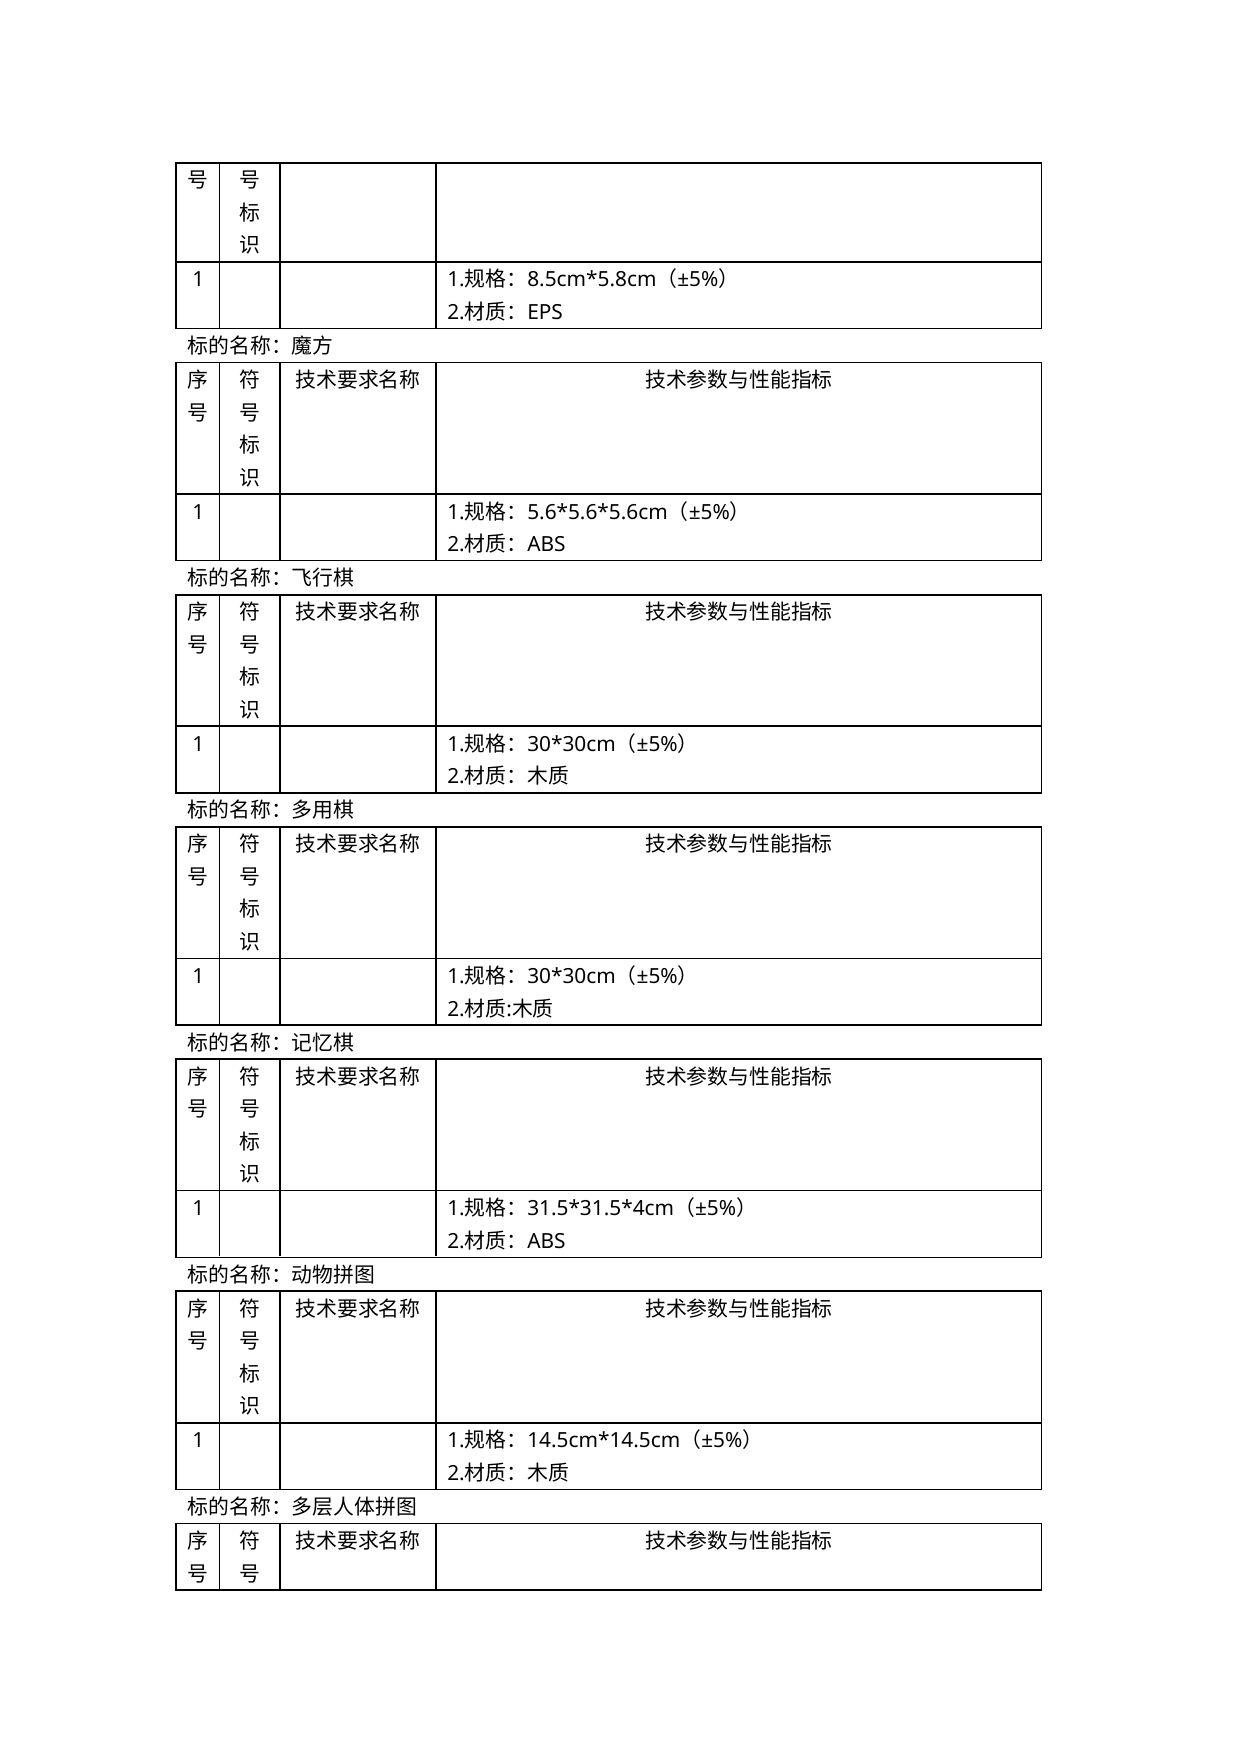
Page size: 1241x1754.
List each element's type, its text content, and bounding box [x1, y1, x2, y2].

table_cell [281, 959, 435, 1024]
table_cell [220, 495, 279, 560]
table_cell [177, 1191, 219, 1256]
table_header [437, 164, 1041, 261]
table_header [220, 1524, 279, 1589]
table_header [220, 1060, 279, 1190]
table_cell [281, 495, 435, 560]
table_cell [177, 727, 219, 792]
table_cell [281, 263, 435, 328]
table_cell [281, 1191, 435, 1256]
text 标的名称：魔方 [187, 329, 1053, 362]
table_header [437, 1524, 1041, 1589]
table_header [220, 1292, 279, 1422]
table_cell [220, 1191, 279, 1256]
text 标的名称：多用棋 [187, 793, 1053, 826]
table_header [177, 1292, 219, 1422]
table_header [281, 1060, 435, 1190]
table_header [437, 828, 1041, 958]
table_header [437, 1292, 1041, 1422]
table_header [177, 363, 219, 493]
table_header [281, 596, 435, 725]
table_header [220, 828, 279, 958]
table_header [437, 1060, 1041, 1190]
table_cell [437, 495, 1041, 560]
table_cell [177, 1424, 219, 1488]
text 标的名称：飞行棋 [187, 561, 1053, 594]
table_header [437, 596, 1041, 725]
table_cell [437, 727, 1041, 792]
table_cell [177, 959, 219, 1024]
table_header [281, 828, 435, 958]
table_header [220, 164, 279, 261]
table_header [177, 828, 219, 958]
text 标的名称：动物拼图 [187, 1258, 1053, 1290]
text 标的名称：多层人体拼图 [187, 1490, 1053, 1523]
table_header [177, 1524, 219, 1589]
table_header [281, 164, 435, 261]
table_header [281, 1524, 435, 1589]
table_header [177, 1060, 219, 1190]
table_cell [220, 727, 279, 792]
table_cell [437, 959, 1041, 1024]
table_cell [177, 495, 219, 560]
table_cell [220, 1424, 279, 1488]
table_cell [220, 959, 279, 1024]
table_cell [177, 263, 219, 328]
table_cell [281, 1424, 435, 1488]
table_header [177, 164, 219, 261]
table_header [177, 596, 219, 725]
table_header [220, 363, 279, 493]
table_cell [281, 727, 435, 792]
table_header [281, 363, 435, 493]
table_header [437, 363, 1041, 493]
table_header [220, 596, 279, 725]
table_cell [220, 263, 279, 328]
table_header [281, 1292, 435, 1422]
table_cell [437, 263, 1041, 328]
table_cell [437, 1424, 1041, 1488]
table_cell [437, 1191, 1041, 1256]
text 标的名称：记忆棋 [187, 1026, 1053, 1058]
